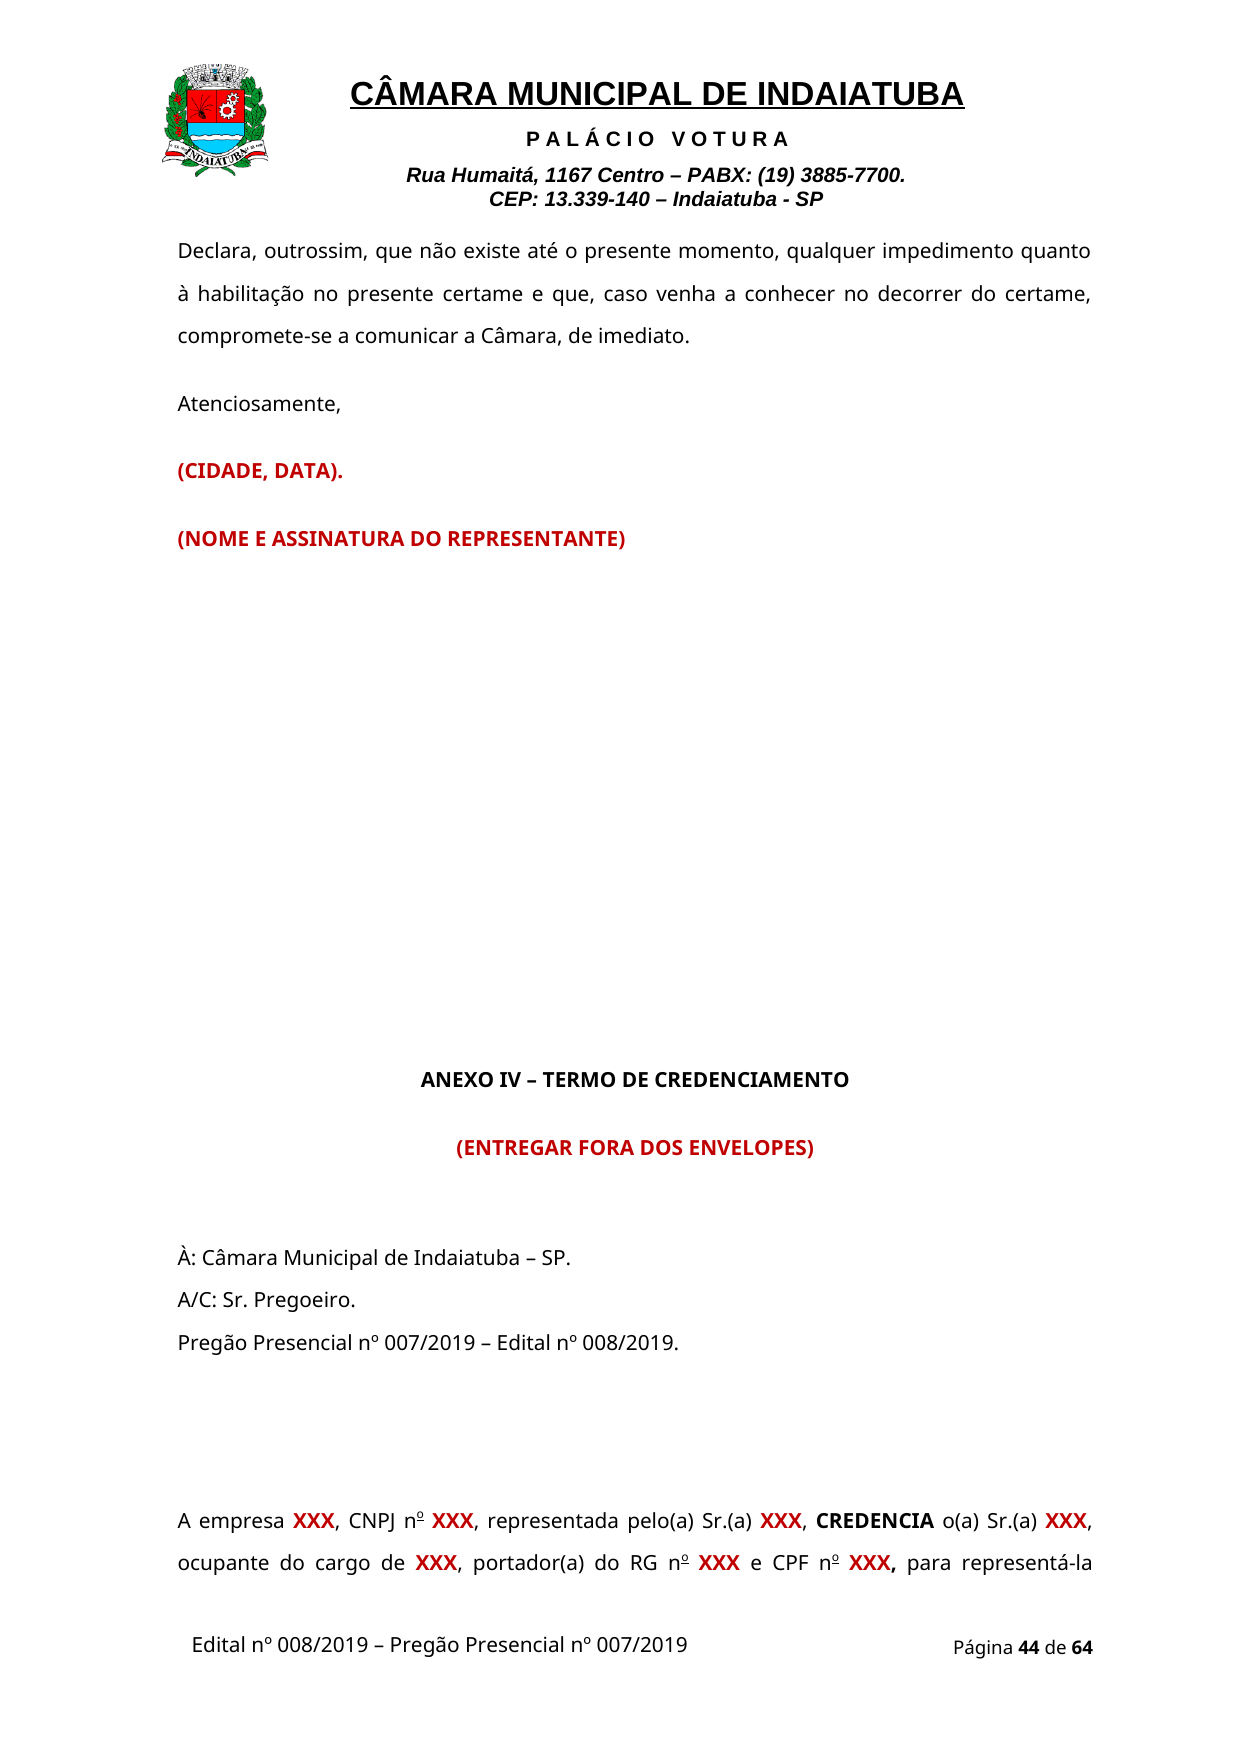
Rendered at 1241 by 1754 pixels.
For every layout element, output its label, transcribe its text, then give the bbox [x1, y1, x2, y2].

text Pregão Presencial nº 007/2019 – Edital nº 008/2019. [177, 1328, 1093, 1357]
text A/C: Sr. Pregoeiro. [177, 1286, 1093, 1314]
text ANEXO IV – TERMO DE CREDENCIAMENTO [177, 1065, 1093, 1093]
text (NOME E ASSINATURA DO REPRESENTANTE) [177, 524, 1093, 553]
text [177, 1506, 1093, 1577]
text Atenciosamente, [177, 389, 1093, 417]
text À: Câmara Municipal de Indaiatuba – SP. [177, 1243, 1093, 1271]
text (ENTREGAR FORA DOS ENVELOPES) [177, 1133, 1093, 1161]
text (CIDADE, DATA). [177, 457, 1093, 485]
text Declara, outrossim, que não existe até o presente momento, qualquer impedimento quanto à habilitação no presente certame e que, caso venha a conhecer no decorrer do certame, compromete-se a comunicar a Câmara, de imediato. [177, 236, 1093, 350]
